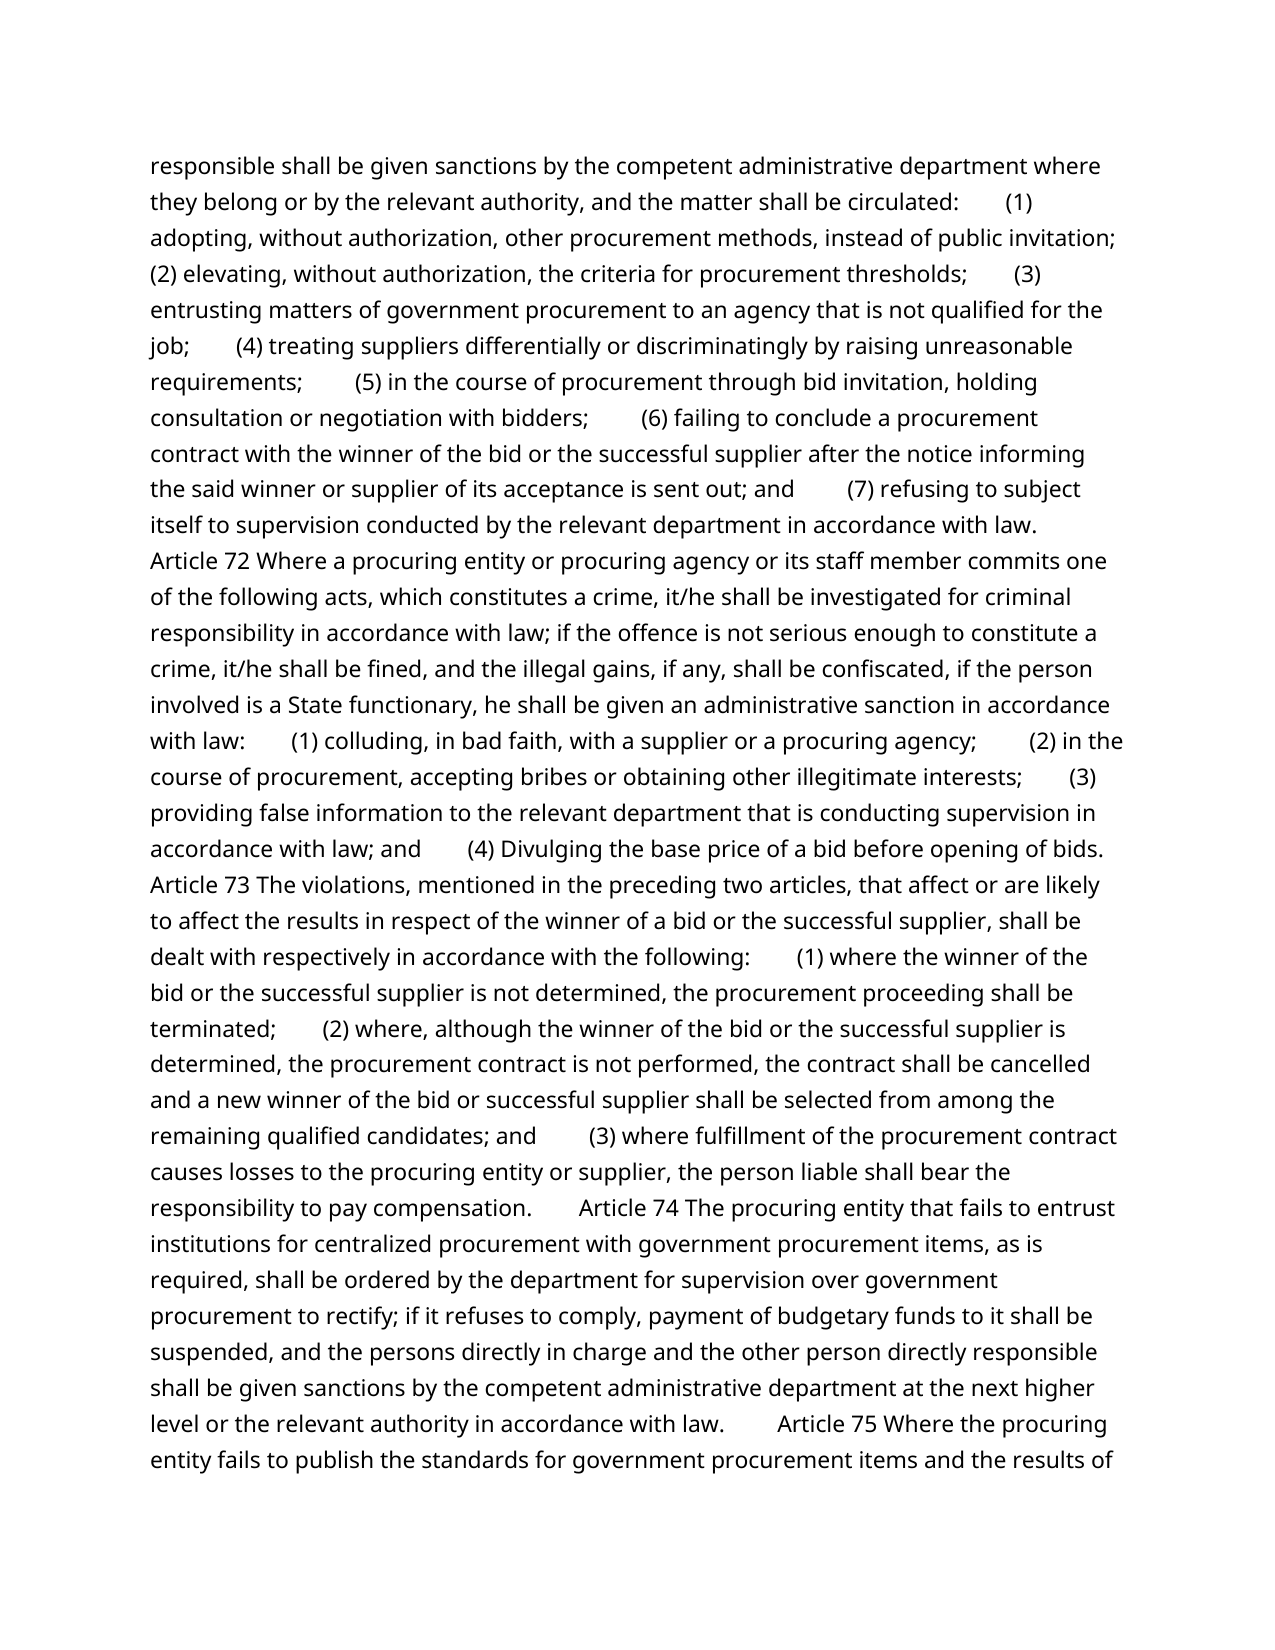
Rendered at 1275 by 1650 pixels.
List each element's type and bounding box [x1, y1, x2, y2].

text [150, 150, 1125, 1475]
